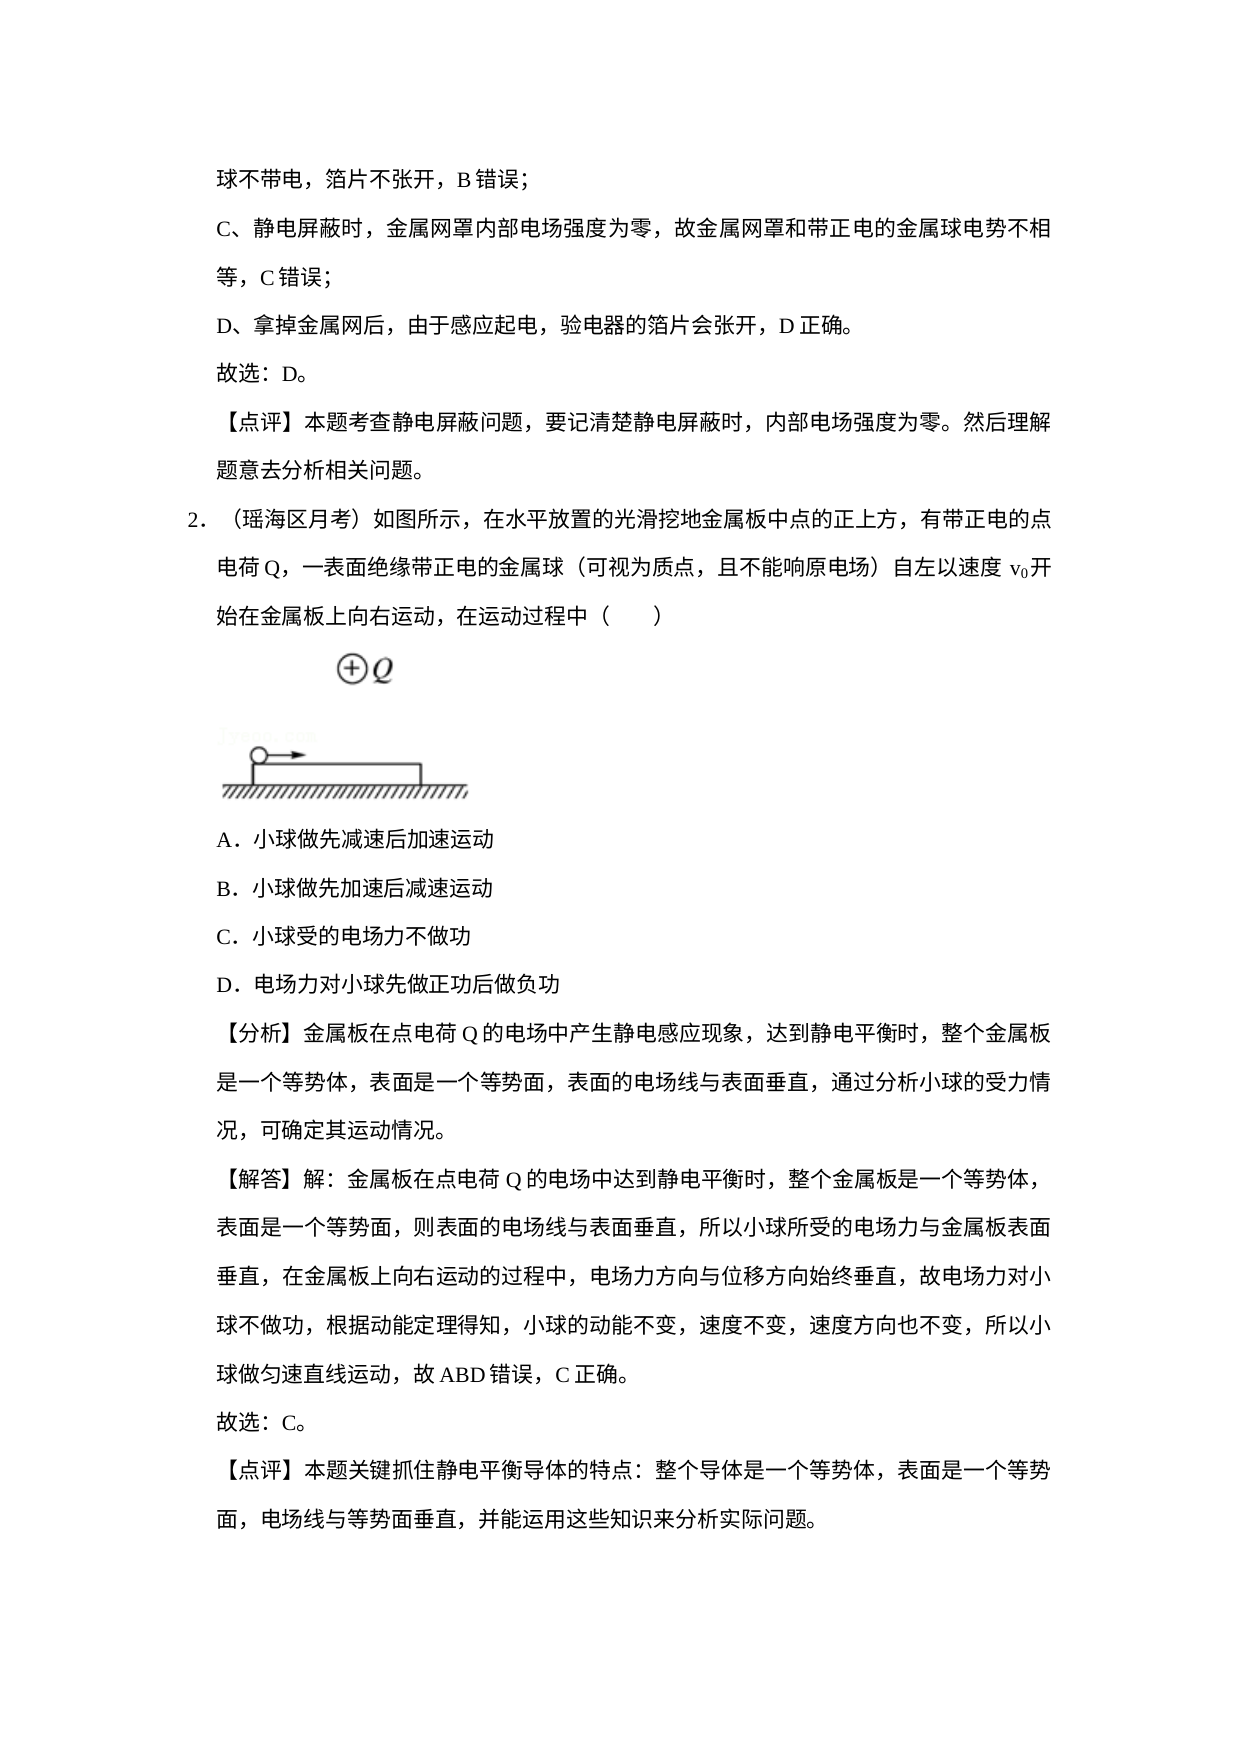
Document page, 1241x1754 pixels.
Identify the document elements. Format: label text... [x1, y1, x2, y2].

text D、拿掉金属网后，由于感应起电，验电器的箔片会张开，D正确。 [216, 307, 1053, 340]
text 【点评】本题关键抓住静电平衡导体的特点：整个导体是一个等势体，表面是一个等势面，电场线与等势面垂直，并能运用这些知识来分析实际问题。 [216, 1453, 1053, 1534]
text 【解答】解：金属板在点电荷Q的电场中达到静电平衡时，整个金属板是一个等势体，表面是一个等势面，则表面的电场线与表面垂直，所以小球所受的电场力与金属板表面垂直，在金属板上向右运动的过程中，电场力方向与位移方向始终垂直，故电场力对小球不做功，根据动能定理得知，小球的动能不变，速度不变，速度方向也不变，所以小球做匀速直线运动，故ABD错误，C正确。 [216, 1161, 1053, 1389]
text 【点评】本题考查静电屏蔽问题，要记清楚静电屏蔽时，内部电场强度为零。然后理解题意去分析相关问题。 [216, 404, 1053, 485]
picture [216, 647, 473, 805]
text A．小球做先减速后加速运动 [187, 822, 1053, 854]
text 【分析】金属板在点电荷Q的电场中产生静电感应现象，达到静电平衡时，整个金属板是一个等势体，表面是一个等势面，表面的电场线与表面垂直，通过分析小球的受力情况，可确定其运动情况。 [216, 1015, 1053, 1145]
text B．小球做先加速后减速运动 [187, 870, 1053, 903]
text 2．（瑶海区月考）如图所示，在水平放置的光滑挖地金属板中点的正上方，有带正电的点电荷Q，一表面绝缘带正电的金属球（可视为质点，且不能响原电场）自左以速度v0开始在金属板上向右运动，在运动过程中（ ） [187, 501, 1053, 631]
text 故选：C。 [216, 1404, 1053, 1437]
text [216, 162, 1053, 194]
text C、静电屏蔽时，金属网罩内部电场强度为零，故金属网罩和带正电的金属球电势不相等，C错误； [216, 210, 1053, 292]
text D．电场力对小球先做正功后做负功 [187, 967, 1053, 999]
text 故选：D。 [216, 356, 1053, 388]
text C．小球受的电场力不做功 [187, 919, 1053, 951]
